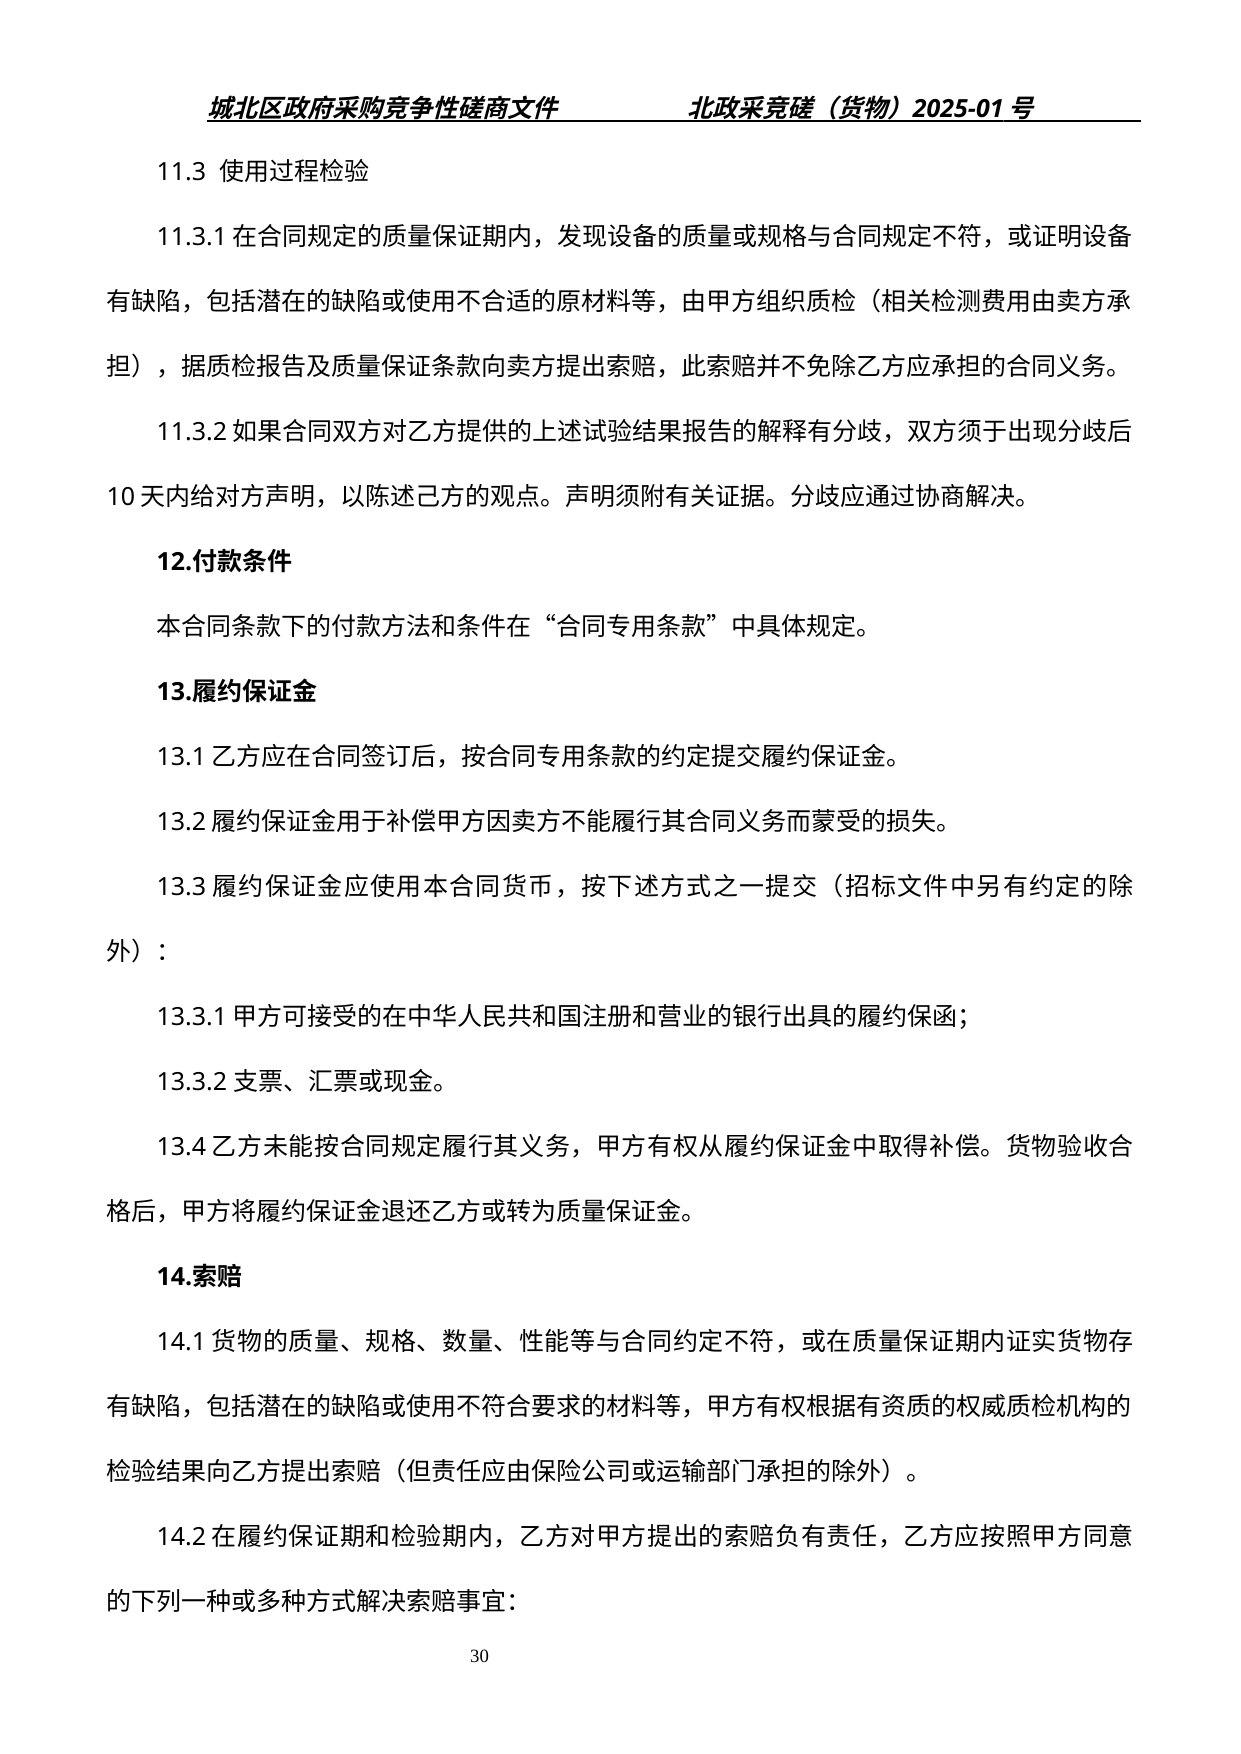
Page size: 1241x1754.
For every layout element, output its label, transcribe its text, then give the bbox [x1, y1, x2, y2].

text 12.付款条件 [106, 527, 1134, 592]
text 14.索赔 [106, 1242, 1134, 1307]
text 13.3履约保证金应使用本合同货币，按下述方式之一提交（招标文件中另有约定的除外）： [106, 852, 1134, 982]
text 14.1货物的质量、规格、数量、性能等与合同约定不符，或在质量保证期内证实货物存有缺陷，包括潜在的缺陷或使用不符合要求的材料等，甲方有权根据有资质的权威质检机构的检验结果向乙方提出索赔（但责任应由保险公司或运输部门承担的除外）。 [106, 1307, 1134, 1502]
text 11.3.2如果合同双方对乙方提供的上述试验结果报告的解释有分歧，双方须于出现分歧后10天内给对方声明，以陈述己方的观点。声明须附有关证据。分歧应通过协商解决。 [106, 397, 1134, 527]
text 13.3.2 支票、汇票或现金。 [106, 1047, 1134, 1112]
text 本合同条款下的付款方法和条件在“合同专用条款”中具体规定。 [106, 592, 1134, 657]
text 13.履约保证金 [106, 657, 1134, 722]
text 13.2履约保证金用于补偿甲方因卖方不能履行其合同义务而蒙受的损失。 [106, 787, 1134, 852]
text 14.2在履约保证期和检验期内，乙方对甲方提出的索赔负有责任，乙方应按照甲方同意的下列一种或多种方式解决索赔事宜： [106, 1502, 1134, 1632]
text 13.1乙方应在合同签订后，按合同专用条款的约定提交履约保证金。 [106, 722, 1134, 787]
text 13.3.1甲方可接受的在中华人民共和国注册和营业的银行出具的履约保函； [106, 982, 1134, 1047]
text 13.4乙方未能按合同规定履行其义务，甲方有权从履约保证金中取得补偿。货物验收合格后，甲方将履约保证金退还乙方或转为质量保证金。 [106, 1112, 1134, 1242]
text 11.3.1在合同规定的质量保证期内，发现设备的质量或规格与合同规定不符，或证明设备有缺陷，包括潜在的缺陷或使用不合适的原材料等，由甲方组织质检（相关检测费用由卖方承担），据质检报告及质量保证条款向卖方提出索赔，此索赔并不免除乙方应承担的合同义务。 [106, 202, 1134, 397]
text 11.3 使用过程检验 [106, 137, 1134, 202]
